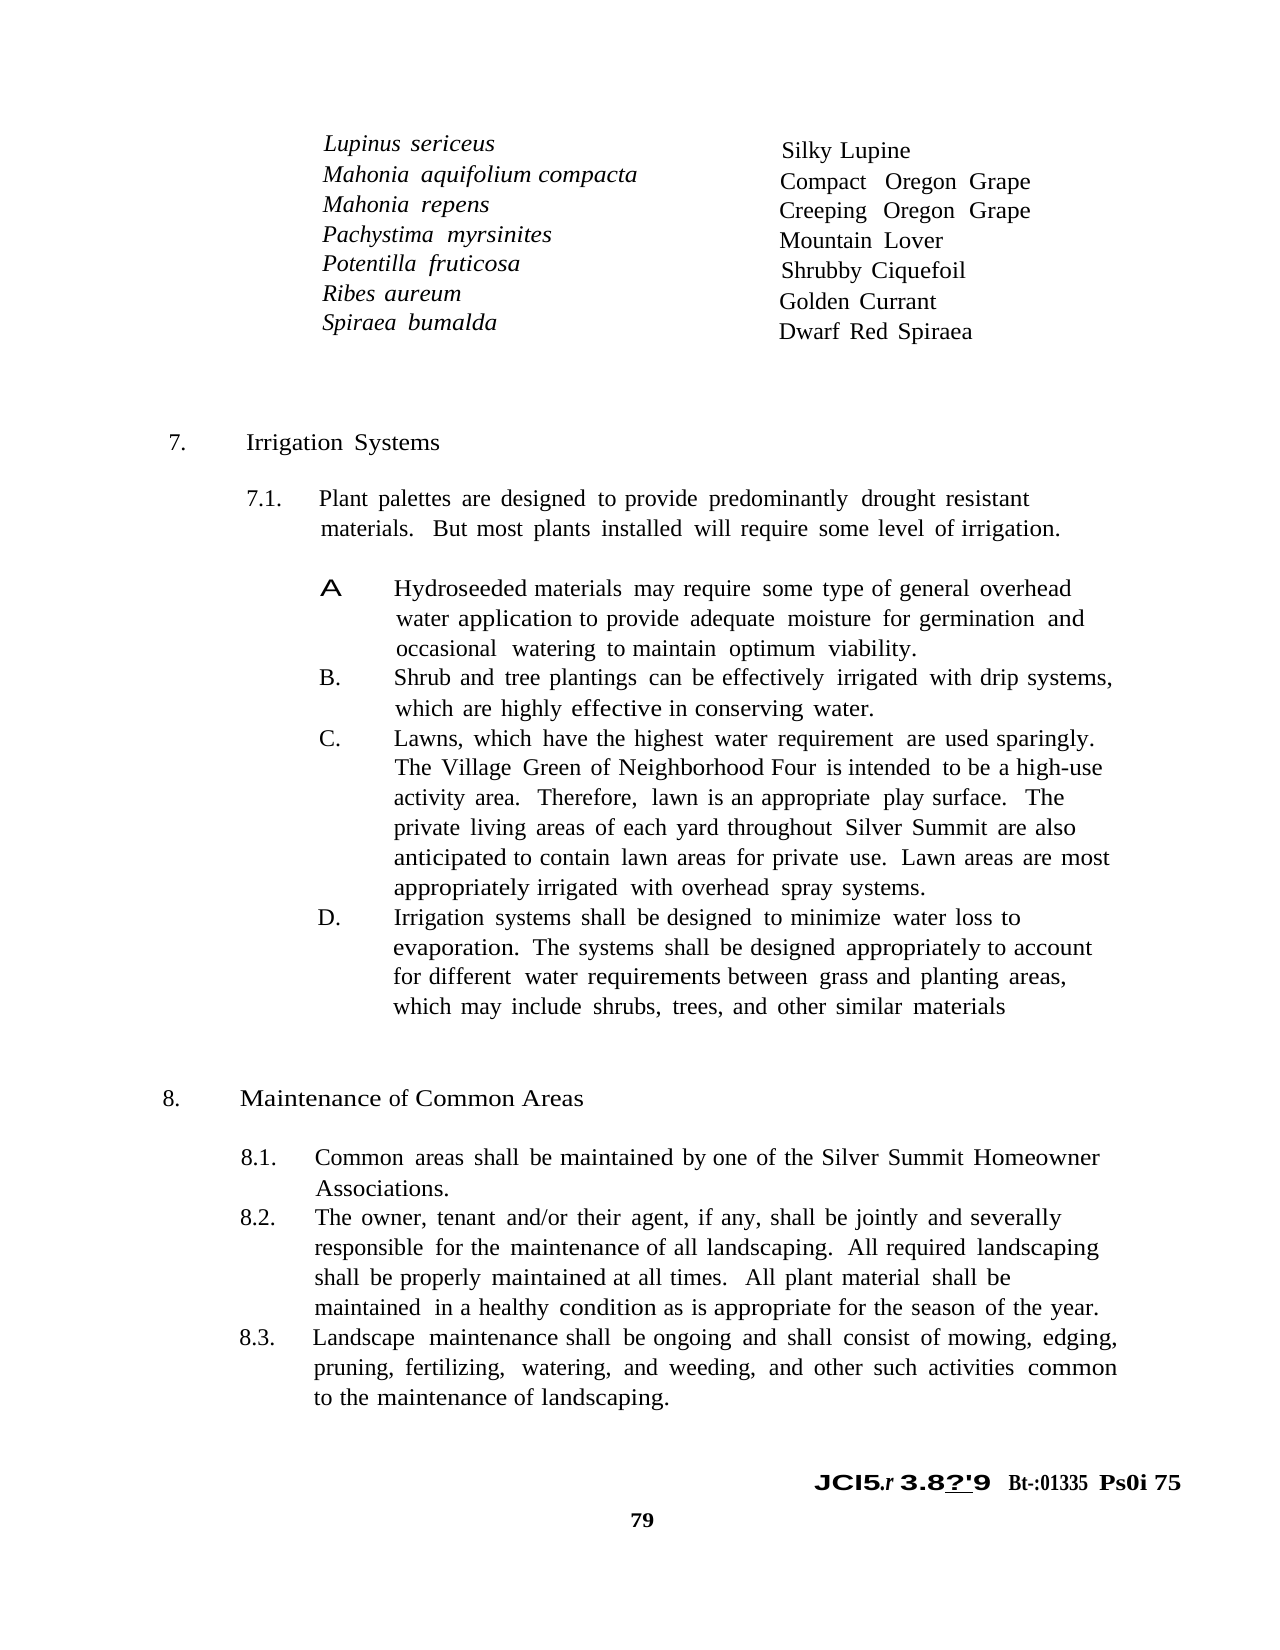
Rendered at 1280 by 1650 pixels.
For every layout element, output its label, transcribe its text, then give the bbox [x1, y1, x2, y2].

text Dwarf Red Spiraea [778, 317, 980, 344]
text A Hydroseeded materials may require some type of general overhead water application to provide adequate moisture for germination and occasional watering to maintain optimum viability. [320, 574, 1092, 662]
text 8.1. Common areas shall be maintained by one of the Silver Summit Homeowner [241, 1143, 1198, 1171]
text 8.3. Landscape maintenance shall be ongoing and shall consist of mowing, edging, pruning, fertilizing, watering, and weeding, and other such activities common to the maintenance of landscaping. [239, 1323, 1118, 1411]
text Compact Oregon Grape Creeping Oregon Grape Mountain Lover [779, 167, 1031, 254]
text Lupinus sericeus [323, 129, 639, 157]
text 8. Maintenance of Common Areas [162, 1084, 1198, 1111]
text Silky Lupine [781, 136, 918, 164]
text Mahonia aquifolium compacta [323, 159, 645, 187]
text 7.1. Plant palettes are designed to provide predominantly drought resistant materials. But most plants installed will require some level of irrigation. [246, 484, 1068, 542]
text The Village Green of Neighborhood Four is intended to be a high-use activity area. Therefore, lawn is an appropriate play surface. The private living areas of each yard throughout Silver Summit are also anticipated to contain lawn areas for private use. Lawn areas are most appropriately irrigated with overhead spray systems. [393, 753, 1117, 900]
text which are highly effective in conserving water. [395, 693, 1198, 721]
text 7. Irrigation Systems [168, 428, 1198, 456]
text Golden Currant [779, 287, 945, 314]
text C. Lawns, which have the highest water requirement are used sparingly. [319, 724, 1198, 751]
text B. Shrub and tree plantings can be effectively irrigated with drip systems, [319, 664, 1198, 691]
text Mahonia repens Pachystima myrsinites Potentilla fruticosa Ribes aureum [322, 190, 558, 307]
text Spiraea bumalda [322, 309, 639, 336]
text Shrubby Ciquefoil [781, 256, 974, 284]
text Associations. [315, 1174, 1198, 1201]
text D. Irrigation systems shall be designed to minimize water loss to evaporation. The systems shall be designed appropriately to account for different water requirements between grass and planting areas, which may include shrubs, trees, and other similar materials [317, 903, 1101, 1020]
text JCI5.r 3.8?'9 Bt-:01335 Ps0i 75 [814, 1466, 1198, 1496]
text 8.2. The owner, tenant and/or their agent, if any, shall be jointly and severally responsible for the maintenance of all landscaping. All required landscaping shall be properly maintained at all times. All plant material shall be maintained in a healthy condition as is appropriate for the season of the year. [240, 1203, 1107, 1320]
